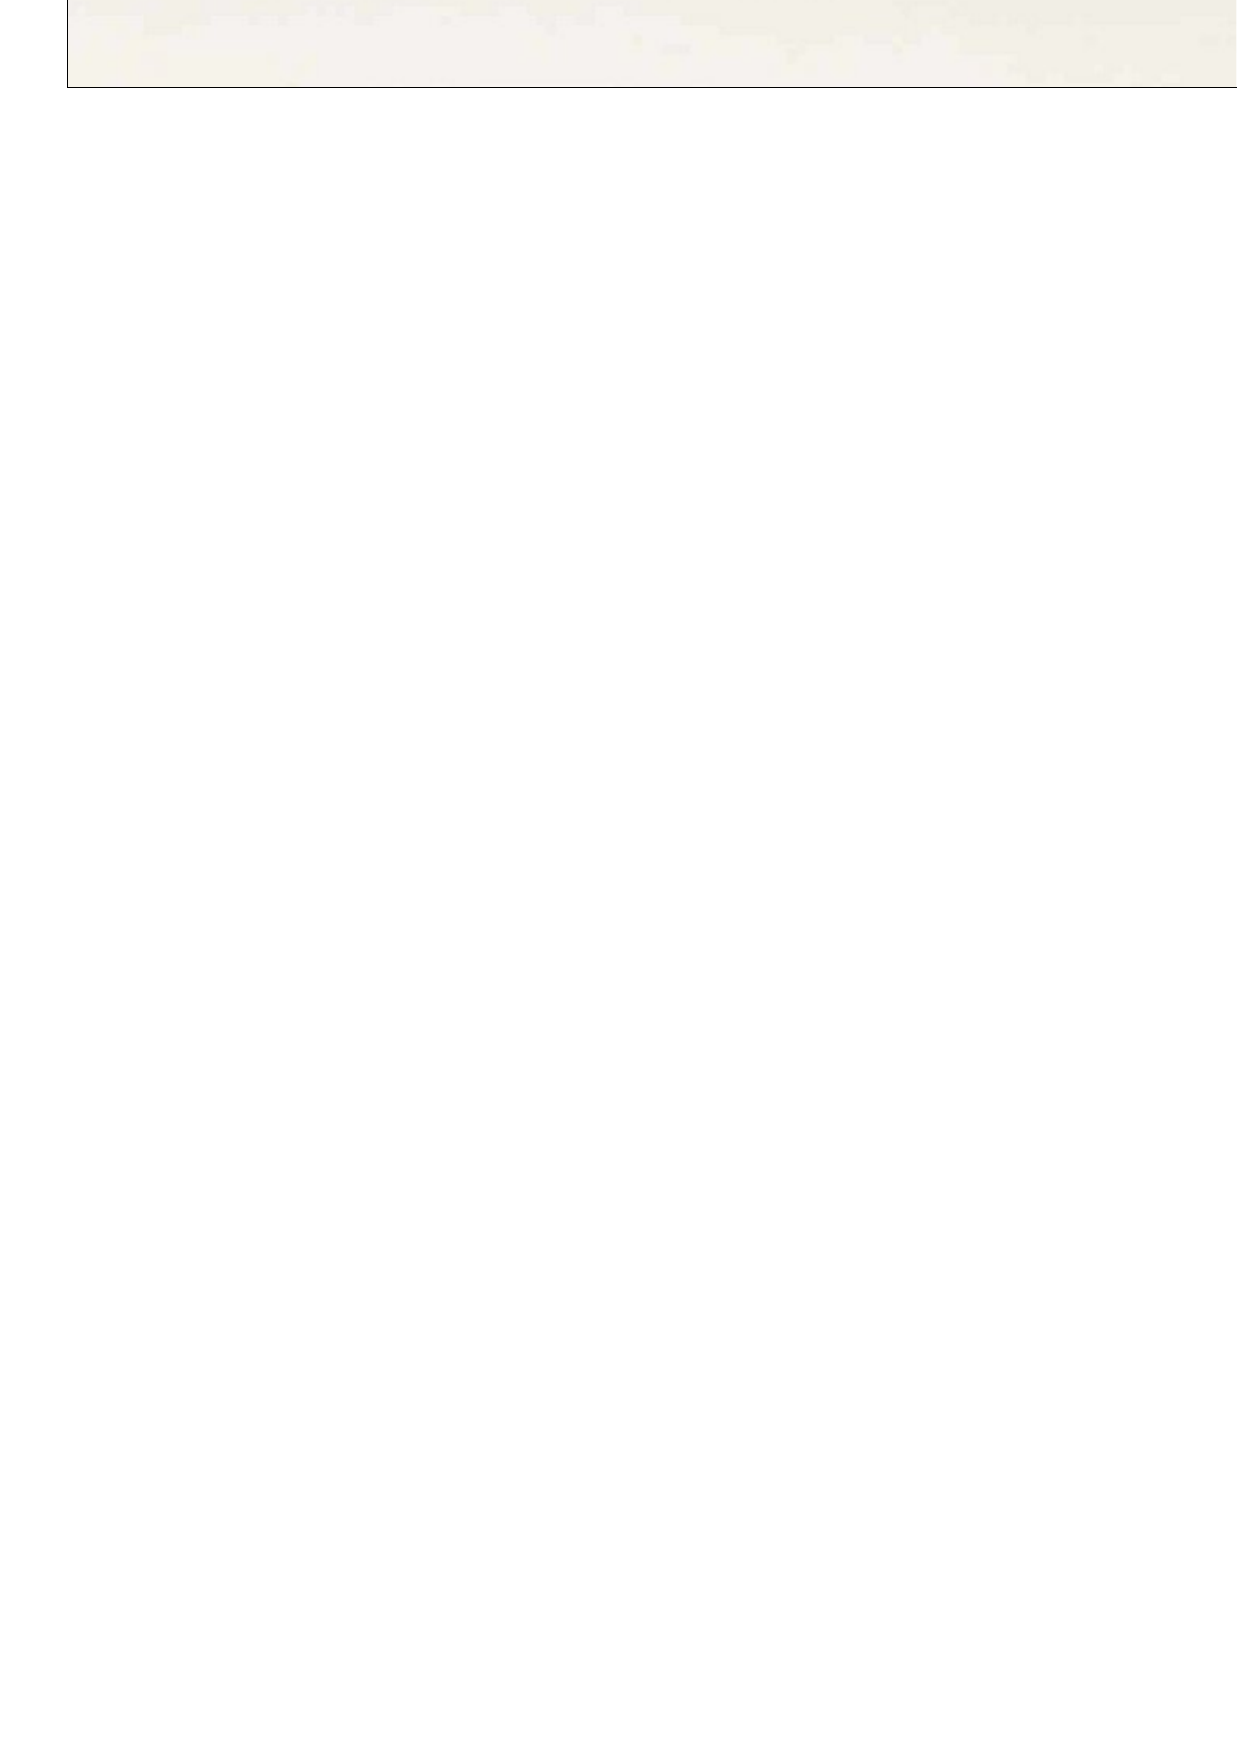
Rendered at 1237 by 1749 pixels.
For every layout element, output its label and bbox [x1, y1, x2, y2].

picture [68, 0, 1237, 87]
